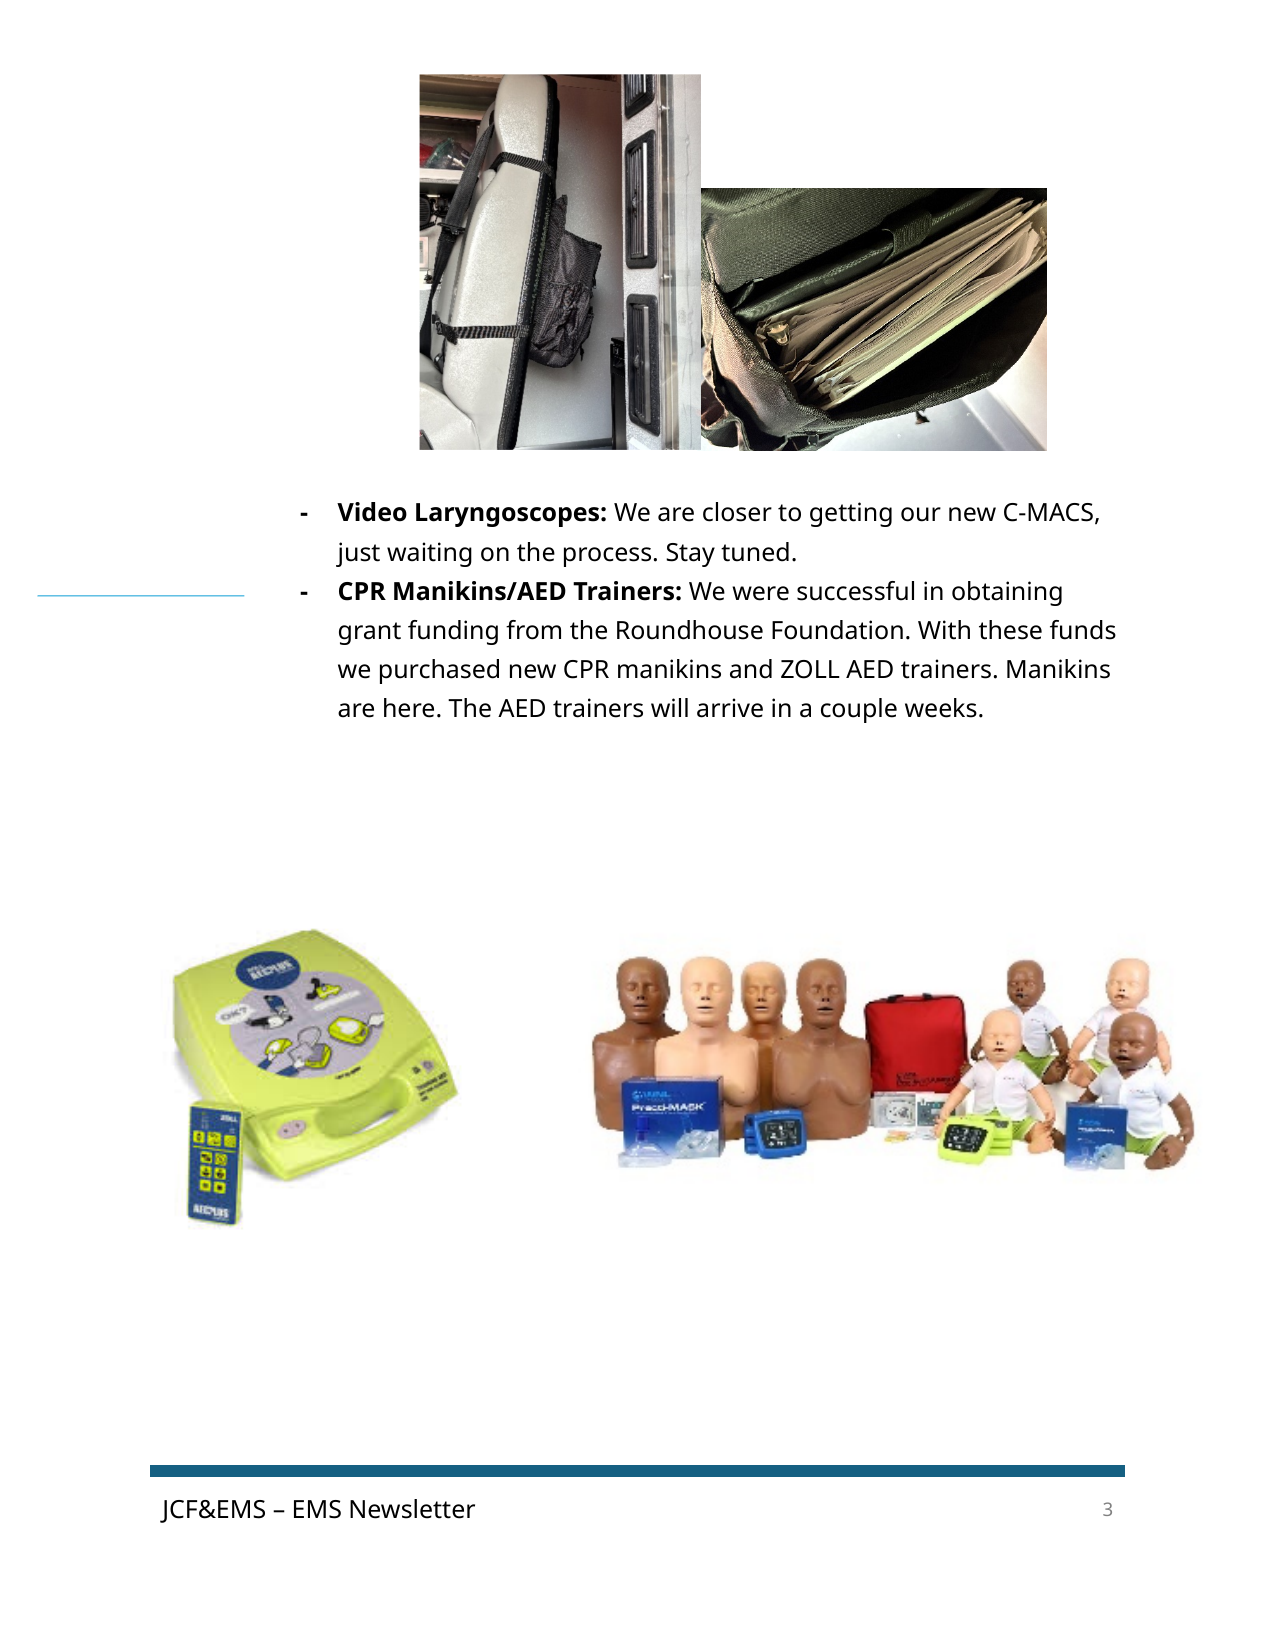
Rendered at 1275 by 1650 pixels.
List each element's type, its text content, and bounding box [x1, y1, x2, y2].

list CPR Manikins/AED Trainers: We were successful in obtaining grant funding from the Roundhouse Foundation. With these funds we purchased new CPR manikins and ZOLL AED trainers. Manikins are here. The AED trainers will arrive in a couple weeks. [300, 573, 1125, 725]
picture [93, 902, 506, 1257]
list Video Laryngoscopes: We are closer to getting our new C-MACS, just waiting on the process. Stay tuned. [300, 495, 1125, 568]
picture [565, 741, 1214, 1391]
picture [420, 75, 1047, 451]
